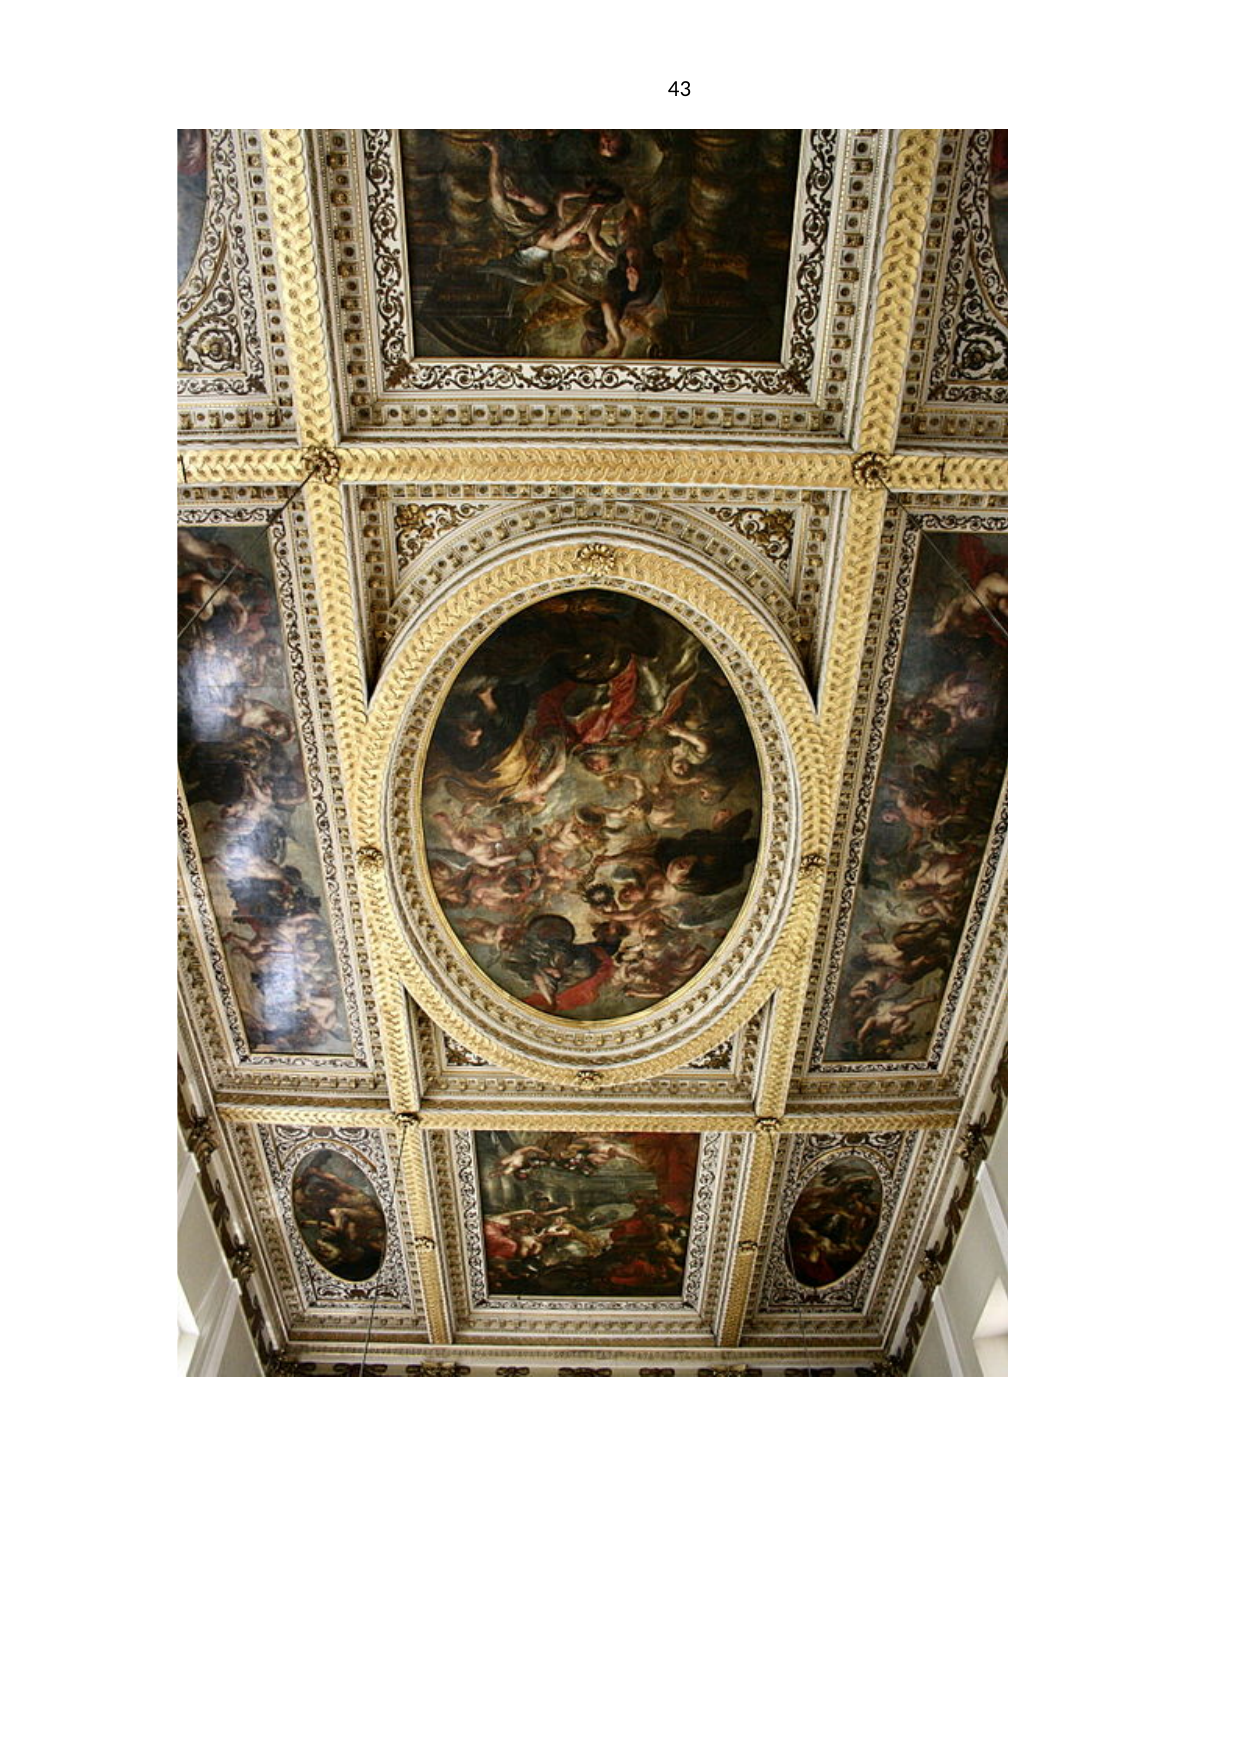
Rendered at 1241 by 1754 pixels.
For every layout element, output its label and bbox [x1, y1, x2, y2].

picture [177, 129, 1008, 1377]
